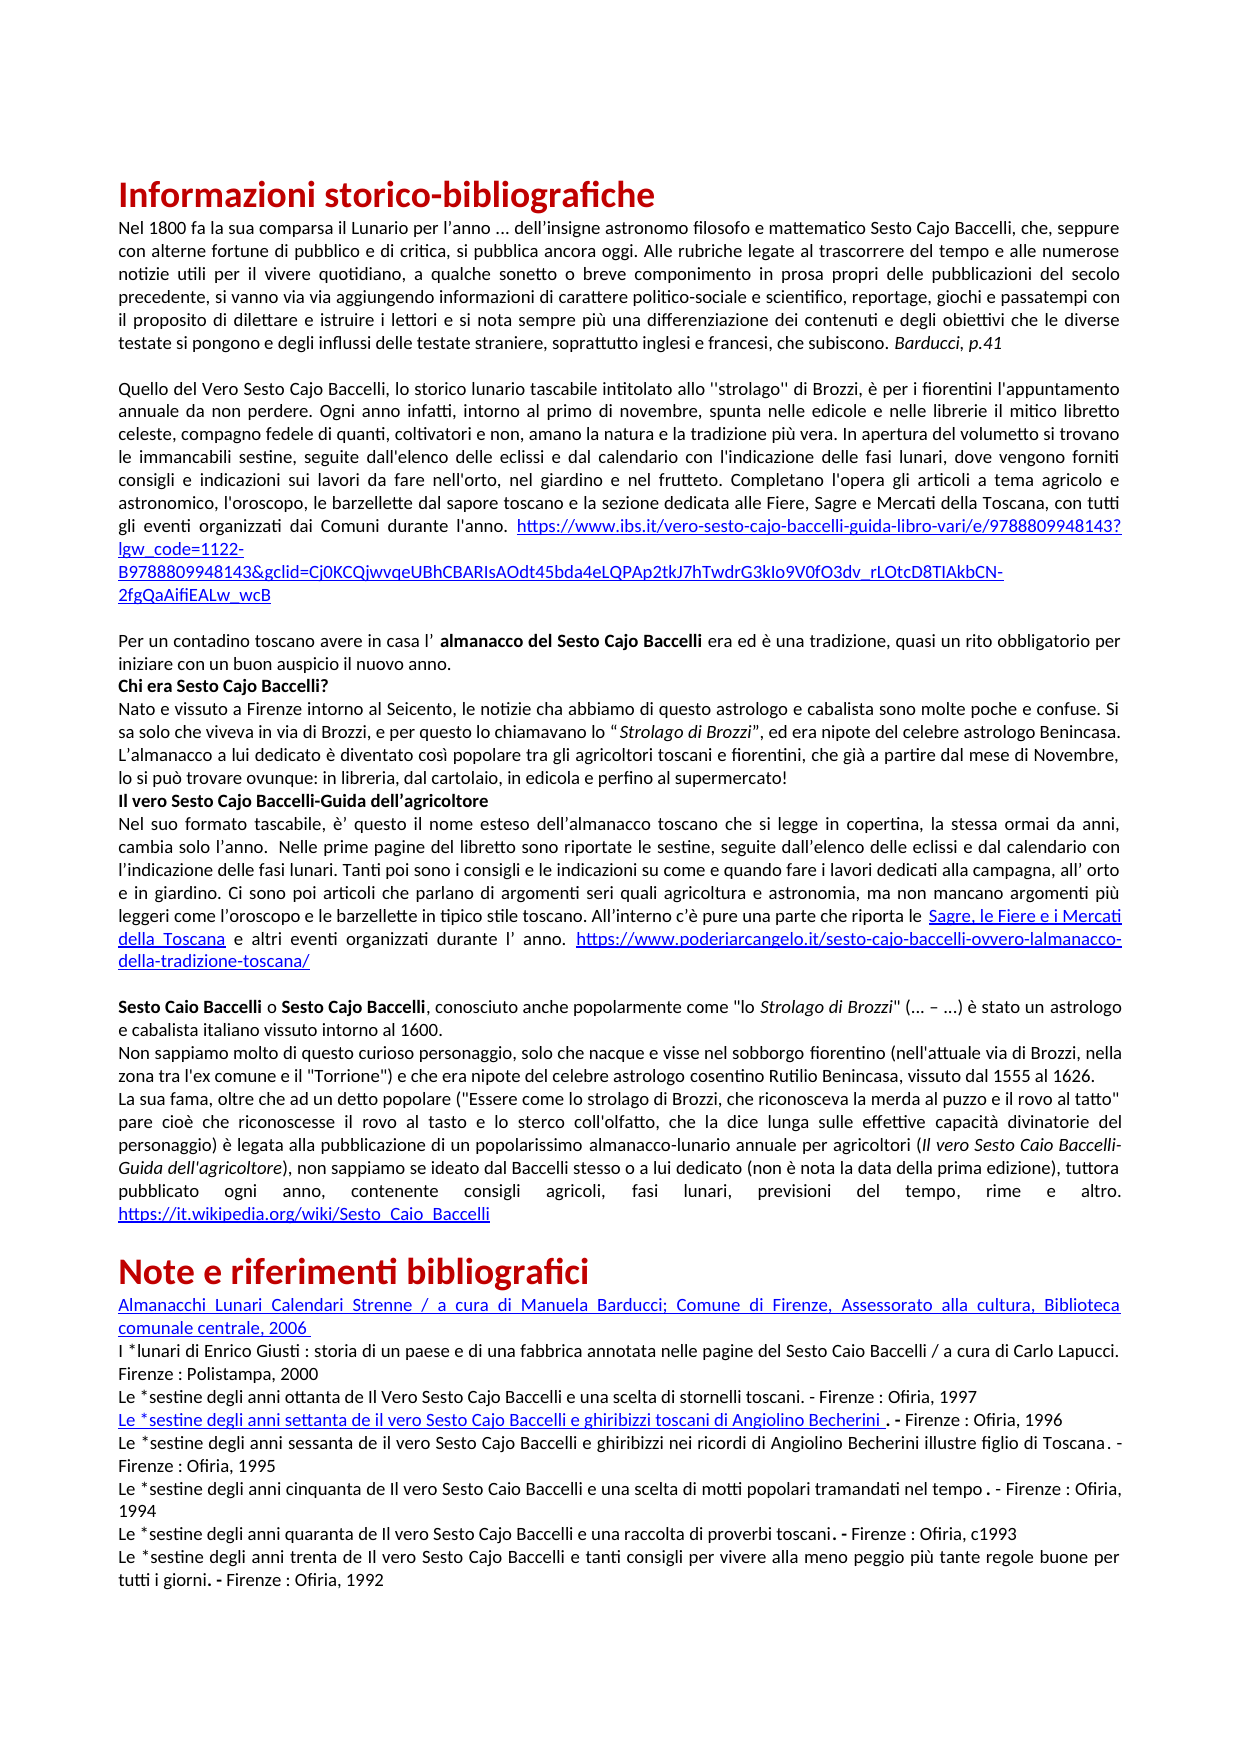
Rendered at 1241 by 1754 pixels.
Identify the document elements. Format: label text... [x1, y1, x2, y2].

text Note e riferimenti bibliografici [118, 1248, 1122, 1293]
text Chi era Sesto Cajo Baccelli? [118, 675, 1122, 698]
text Il vero Sesto Cajo Baccelli-Guida dell’agricoltore [118, 789, 1122, 812]
text Nel suo formato tascabile, è’ questo il nome esteso dell’almanacco toscano che si legge in copertina, la stessa ormai da anni, cambia solo l’anno. Nelle prime pagine del libretto sono riportate le sestine, seguite dall’elenco delle eclissi e dal calendario con l’indicazione delle fasi lunari. Tanti poi sono i consigli e le indicazioni su come e quando fare i lavori dedicati alla campagna, all’ orto e in giardino. Ci sono poi articoli che parlano di argomenti seri quali agricoltura e astronomia, ma non mancano argomenti più leggeri come l’oroscopo e le barzellette in tipico stile toscano. All’interno c’è pure una parte che riporta le Sagre, le Fiere e i Mercati della Toscana e altri eventi organizzati durante l’ anno. https://www.poderiarcangelo.it/sesto-cajo-baccelli-ovvero-lalmanacco-della-tradizione-toscana/ [118, 812, 1122, 973]
text Le *sestine degli anni ottanta de Il Vero Sesto Cajo Baccelli e una scelta di stornelli toscani. - Firenze : Ofiria, 1997 [118, 1385, 1122, 1408]
text Le *sestine degli anni cinquanta de Il vero Sesto Caio Baccelli e una scelta di motti popolari tramandati nel tempo. - Firenze : Ofiria, 1994 [118, 1477, 1122, 1523]
text I *lunari di Enrico Giusti : storia di un paese e di una fabbrica annotata nelle pagine del Sesto Caio Baccelli / a cura di Carlo Lapucci. Firenze : Polistampa, 2000 [118, 1339, 1122, 1385]
text Le *sestine degli anni settanta de il vero Sesto Cajo Baccelli e ghiribizzi toscani di Angiolino Becherini . - Firenze : Ofiria, 1996 [118, 1408, 1122, 1431]
text Informazioni storico-bibliografiche [118, 171, 1122, 216]
text Le *sestine degli anni quaranta de Il vero Sesto Cajo Baccelli e una raccolta di proverbi toscani. - Firenze : Ofiria, c1993 [118, 1523, 1122, 1546]
text Quello del Vero Sesto Cajo Baccelli, lo storico lunario tascabile intitolato allo ''strolago'' di Brozzi, è per i fiorentini l'appuntamento annuale da non perdere. Ogni anno infatti, intorno al primo di novembre, spunta nelle edicole e nelle librerie il mitico libretto celeste, compagno fedele di quanti, coltivatori e non, amano la natura e la tradizione più vera. In apertura del volumetto si trovano le immancabili sestine, seguite dall'elenco delle eclissi e dal calendario con l'indicazione delle fasi lunari, dove vengono forniti consigli e indicazioni sui lavori da fare nell'orto, nel giardino e nel frutteto. Completano l'opera gli articoli a tema agricolo e astronomico, l'oroscopo, le barzellette dal sapore toscano e la sezione dedicata alle Fiere, Sagre e Mercati della Toscana, con tutti gli eventi organizzati dai Comuni durante l'anno. https://www.ibs.it/vero-sesto-cajo-baccelli-guida-libro-vari/e/9788809948143?lgw_code=1122-B9788809948143&gclid=Cj0KCQjwvqeUBhCBARIsAOdt45bda4eLQPAp2tkJ7hTwdrG3kIo9V0fO3dv_rLOtcD8TIAkbCN-2fgQaAifiEALw_wcB [118, 377, 1122, 606]
text Sesto Caio Baccelli o Sesto Cajo Baccelli, conosciuto anche popolarmente come "lo Strolago di Brozzi" (... – ...) è stato un astrologo e cabalista italiano vissuto intorno al 1600. [118, 996, 1122, 1041]
text La sua fama, oltre che ad un detto popolare ("Essere come lo strolago di Brozzi, che riconosceva la merda al puzzo e il rovo al tatto" pare cioè che riconoscesse il rovo al tasto e lo sterco coll'olfatto, che la dice lunga sulle effettive capacità divinatorie del personaggio) è legata alla pubblicazione di un popolarissimo almanacco-lunario annuale per agricoltori (Il vero Sesto Caio Baccelli-Guida dell'agricoltore), non sappiamo se ideato dal Baccelli stesso o a lui dedicato (non è nota la data della prima edizione), tuttora pubblicato ogni anno, contenente consigli agricoli, fasi lunari, previsioni del tempo, rime e altro. https://it.wikipedia.org/wiki/Sesto_Caio_Baccelli [118, 1087, 1122, 1225]
text Non sappiamo molto di questo curioso personaggio, solo che nacque e visse nel sobborgo fiorentino (nell'attuale via di Brozzi, nella zona tra l'ex comune e il "Torrione") e che era nipote del celebre astrologo cosentino Rutilio Benincasa, vissuto dal 1555 al 1626. [118, 1041, 1122, 1087]
text Almanacchi Lunari Calendari Strenne / a cura di Manuela Barducci; Comune di Firenze, Assessorato alla cultura, Biblioteca comunale centrale, 2006 [118, 1293, 1122, 1339]
text Per un contadino toscano avere in casa l’ almanacco del Sesto Cajo Baccelli era ed è una tradizione, quasi un rito obbligatorio per iniziare con un buon auspicio il nuovo anno. [118, 629, 1122, 675]
text Le *sestine degli anni sessanta de il vero Sesto Cajo Baccelli e ghiribizzi nei ricordi di Angiolino Becherini illustre figlio di Toscana. - Firenze : Ofiria, 1995 [118, 1431, 1122, 1477]
text Nel 1800 fa la sua comparsa il Lunario per l’anno ... dell’insigne astronomo filosofo e mattematico Sesto Cajo Baccelli, che, seppure con alterne fortune di pubblico e di critica, si pubblica ancora oggi. Alle rubriche legate al trascorrere del tempo e alle numerose notizie utili per il vivere quotidiano, a qualche sonetto o breve componimento in prosa propri delle pubblicazioni del secolo precedente, si vanno via via aggiungendo informazioni di carattere politico-sociale e scientifico, reportage, giochi e passatempi con il proposito di dilettare e istruire i lettori e si nota sempre più una differenziazione dei contenuti e degli obiettivi che le diverse testate si pongono e degli influssi delle testate straniere, soprattutto inglesi e francesi, che subiscono. Barducci, p.41 [118, 216, 1122, 354]
text Nato e vissuto a Firenze intorno al Seicento, le notizie cha abbiamo di questo astrologo e cabalista sono molte poche e confuse. Si sa solo che viveva in via di Brozzi, e per questo lo chiamavano lo “Strolago di Brozzi”, ed era nipote del celebre astrologo Benincasa. L’almanacco a lui dedicato è diventato così popolare tra gli agricoltori toscani e fiorentini, che già a partire dal mese di Novembre, lo si può trovare ovunque: in libreria, dal cartolaio, in edicola e perfino al supermercato! [118, 698, 1122, 789]
text Le *sestine degli anni trenta de Il vero Sesto Cajo Baccelli e tanti consigli per vivere alla meno peggio più tante regole buone per tutti i giorni. - Firenze : Ofiria, 1992 [118, 1546, 1122, 1591]
